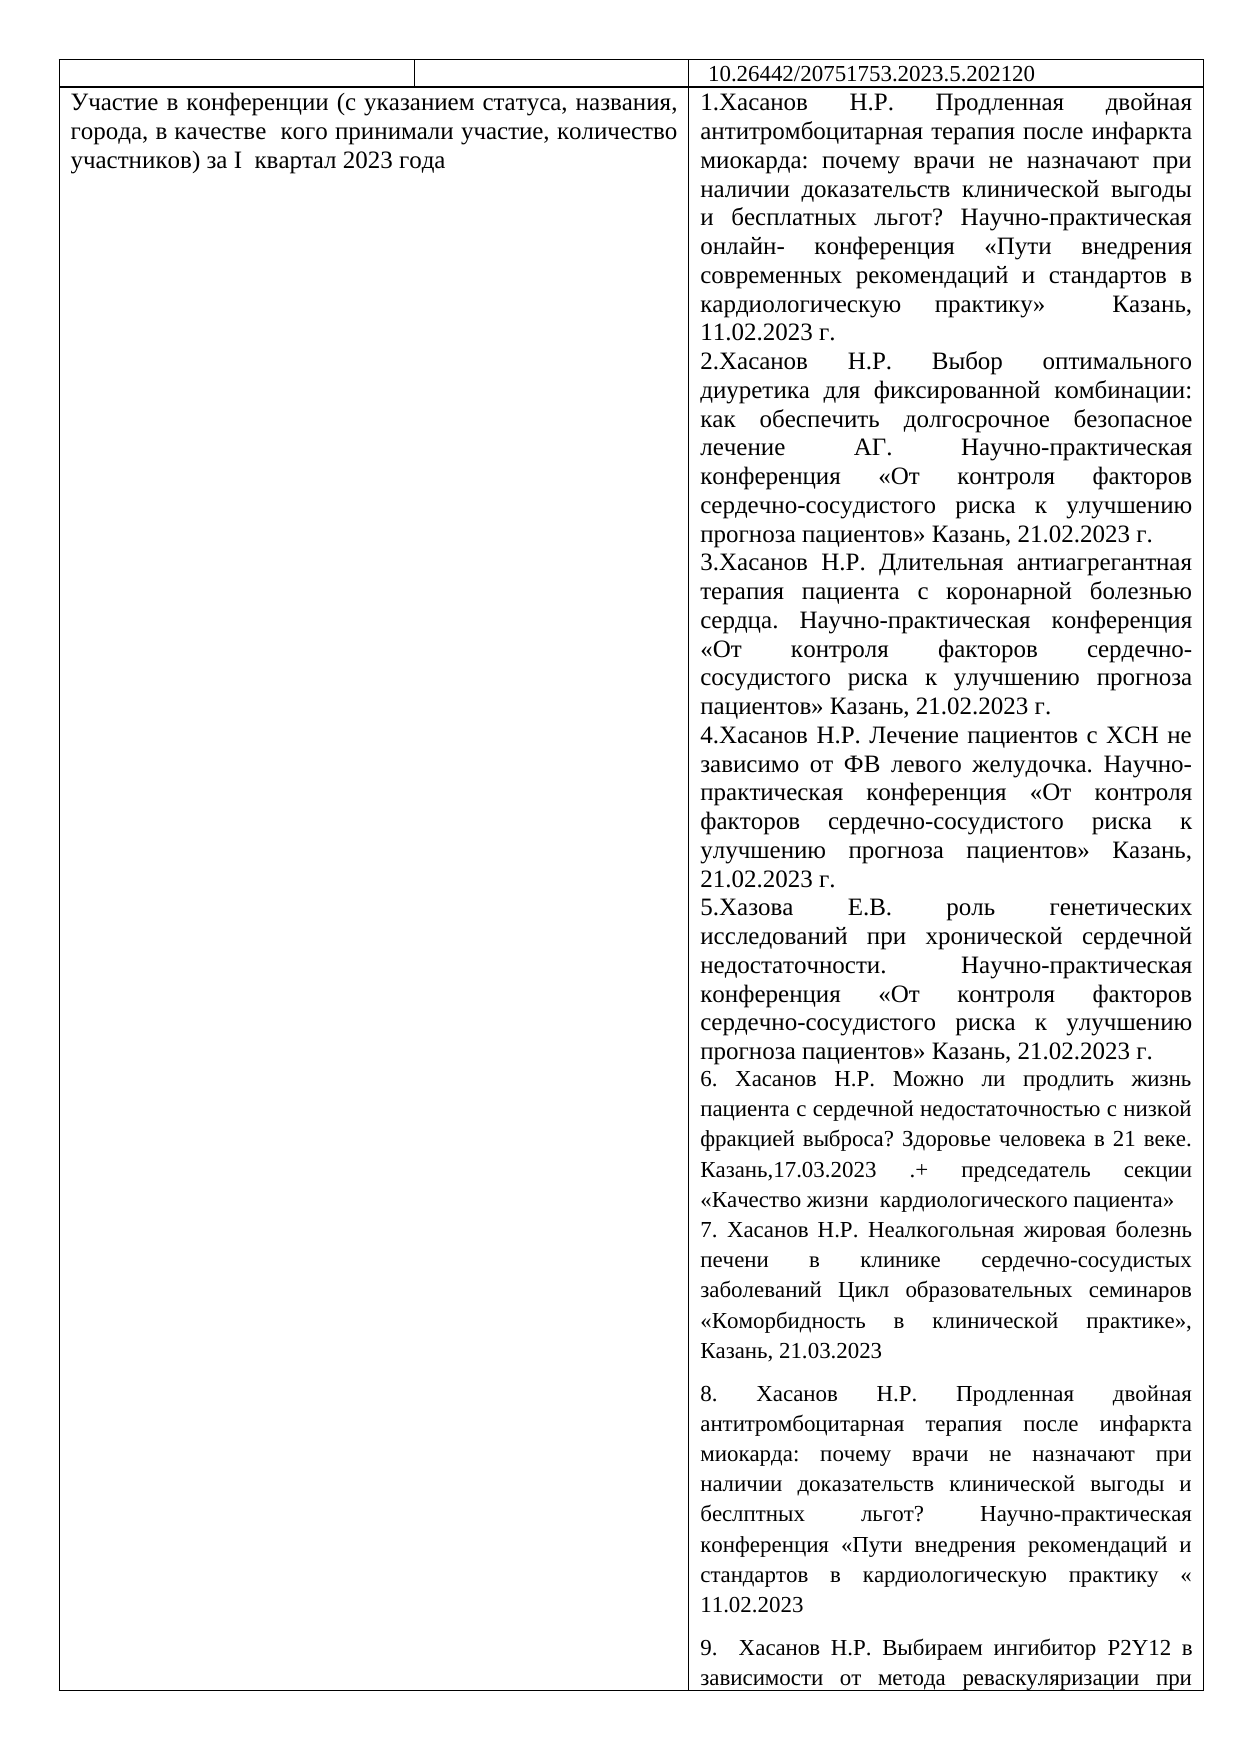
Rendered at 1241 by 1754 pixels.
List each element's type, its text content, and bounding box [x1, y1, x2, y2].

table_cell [60, 88, 688, 1690]
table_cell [689, 60, 1203, 86]
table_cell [415, 60, 688, 86]
